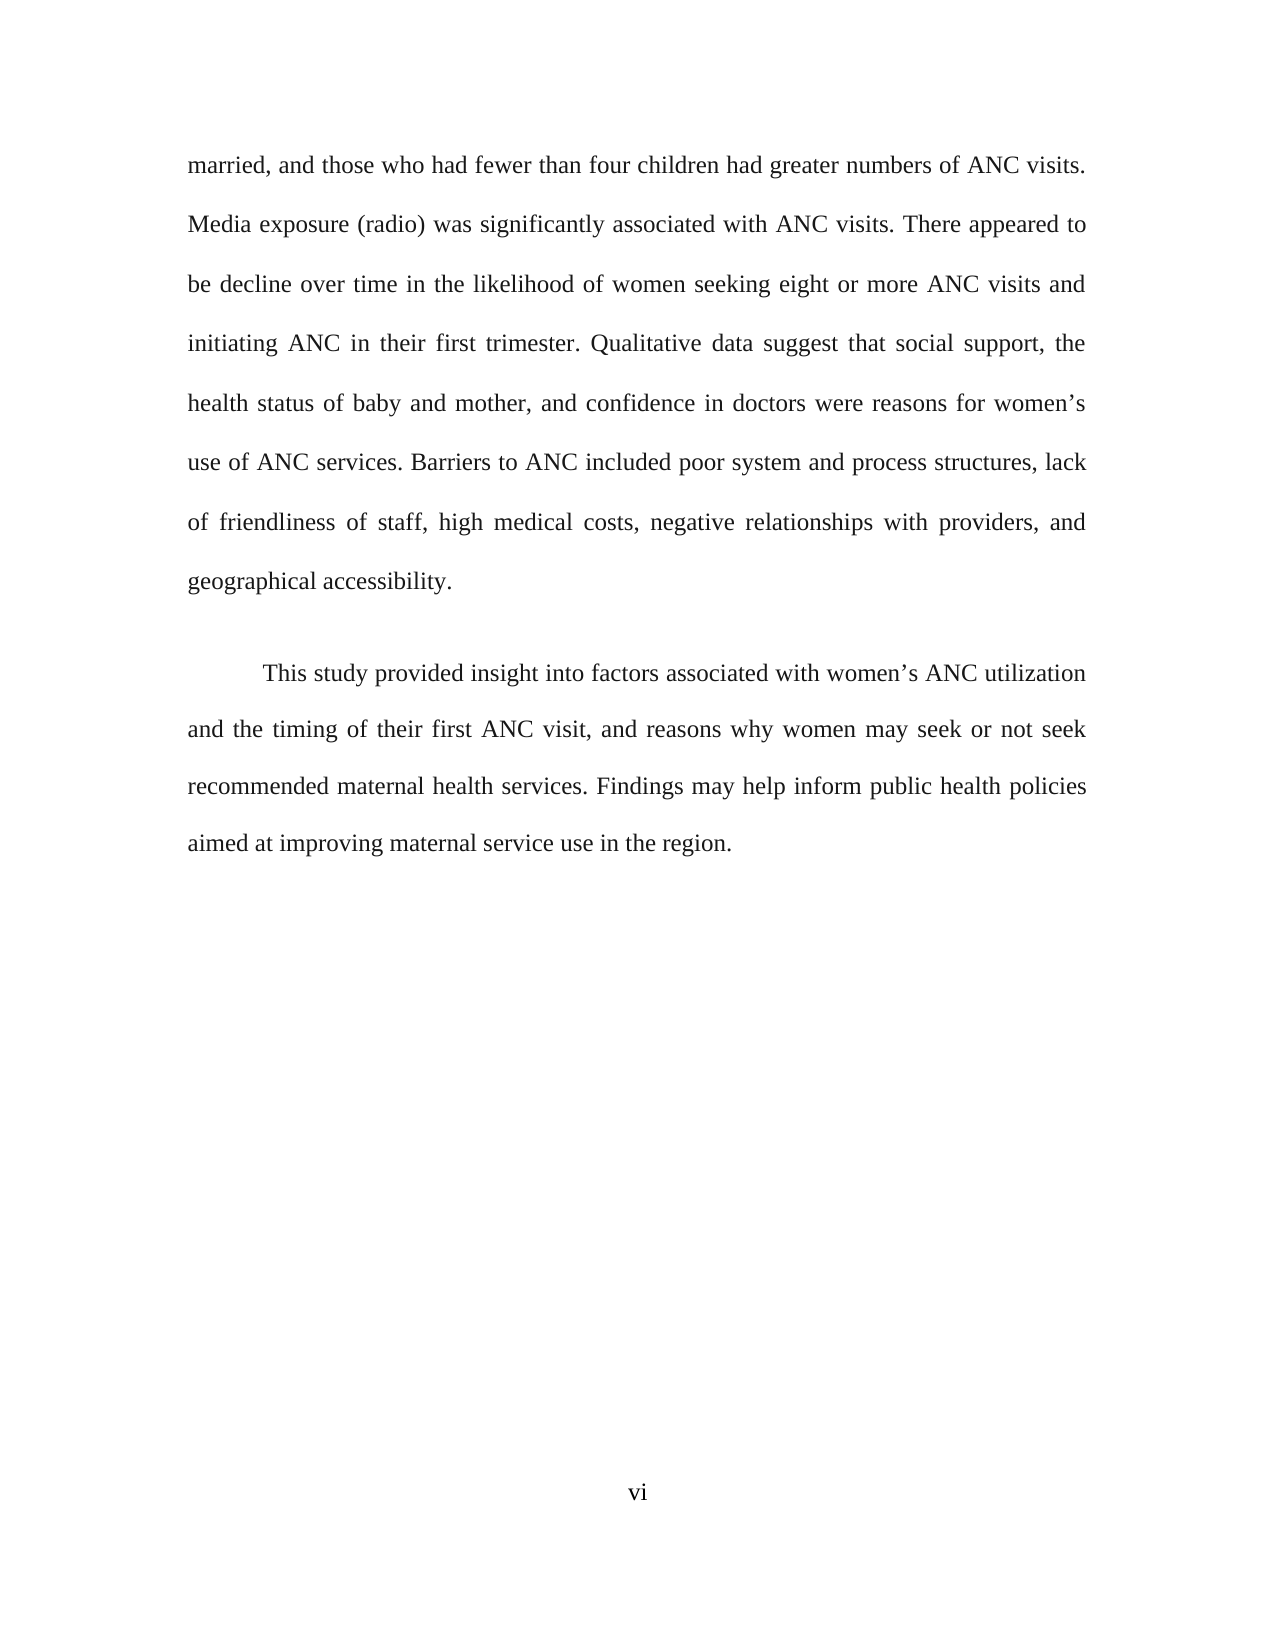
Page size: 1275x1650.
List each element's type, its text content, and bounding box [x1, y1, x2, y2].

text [187, 150, 1087, 595]
text This study provided insight into factors associated with women’s ANC utilization and the timing of their first ANC visit, and reasons why women may seek or not seek recommended maternal health services. Findings may help inform public health policies aimed at improving maternal service use in the region. [187, 658, 1087, 857]
text vi [150, 1477, 1125, 1506]
